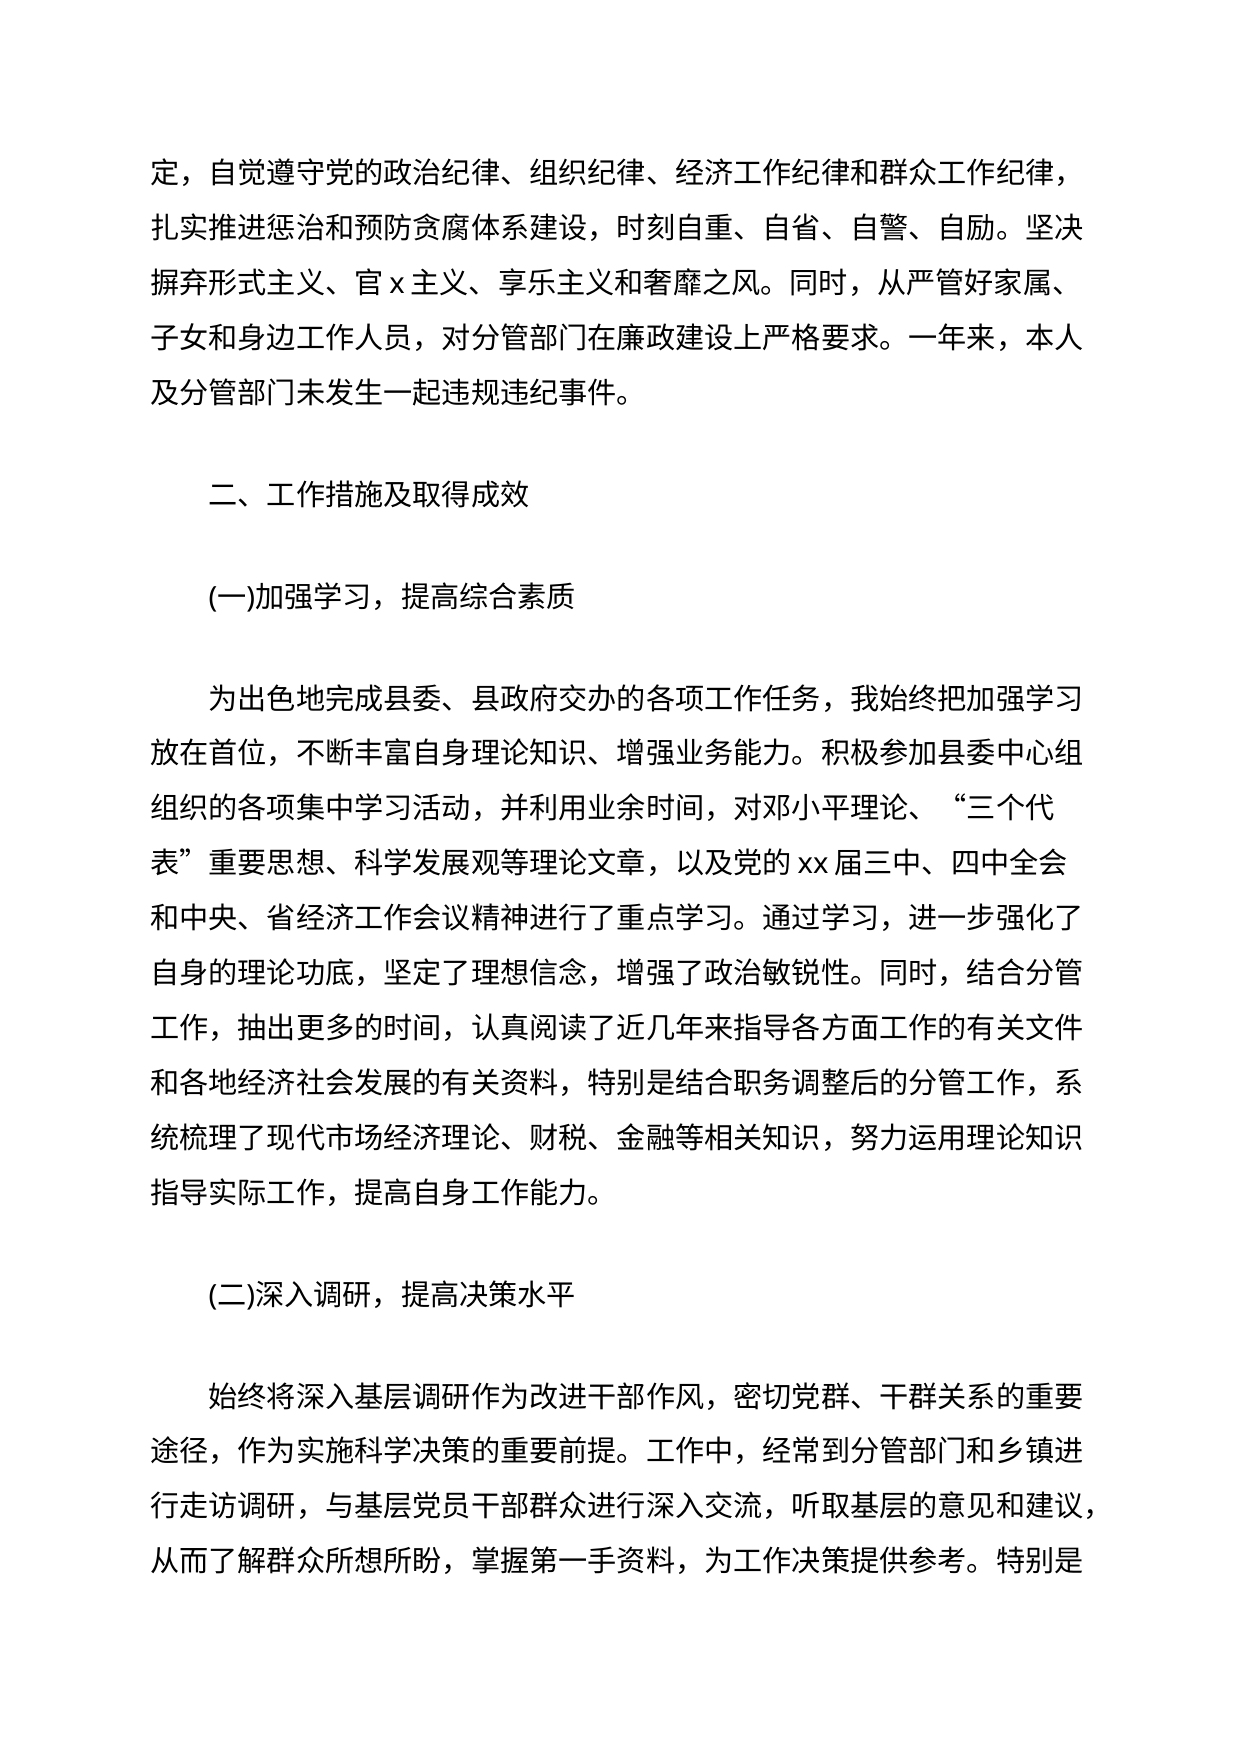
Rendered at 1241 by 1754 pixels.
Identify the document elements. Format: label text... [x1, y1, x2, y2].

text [150, 150, 1090, 412]
text (二)深入调研，提高决策水平 [150, 1271, 1090, 1313]
text (一)加强学习，提高综合素质 [150, 573, 1090, 616]
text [150, 1373, 1090, 1580]
text 为出色地完成县委、县政府交办的各项工作任务，我始终把加强学习放在首位，不断丰富自身理论知识、增强业务能力。积极参加县委中心组组织的各项集中学习活动，并利用业余时间，对邓小平理论、“三个代表”重要思想、科学发展观等理论文章，以及党的xx届三中、四中全会和中央、省经济工作会议精神进行了重点学习。通过学习，进一步强化了自身的理论功底，坚定了理想信念，增强了政治敏锐性。同时，结合分管工作，抽出更多的时间，认真阅读了近几年来指导各方面工作的有关文件和各地经济社会发展的有关资料，特别是结合职务调整后的分管工作，系统梳理了现代市场经济理论、财税、金融等相关知识，努力运用理论知识指导实际工作，提高自身工作能力。 [150, 675, 1090, 1212]
text 二、工作措施及取得成效 [150, 471, 1090, 514]
